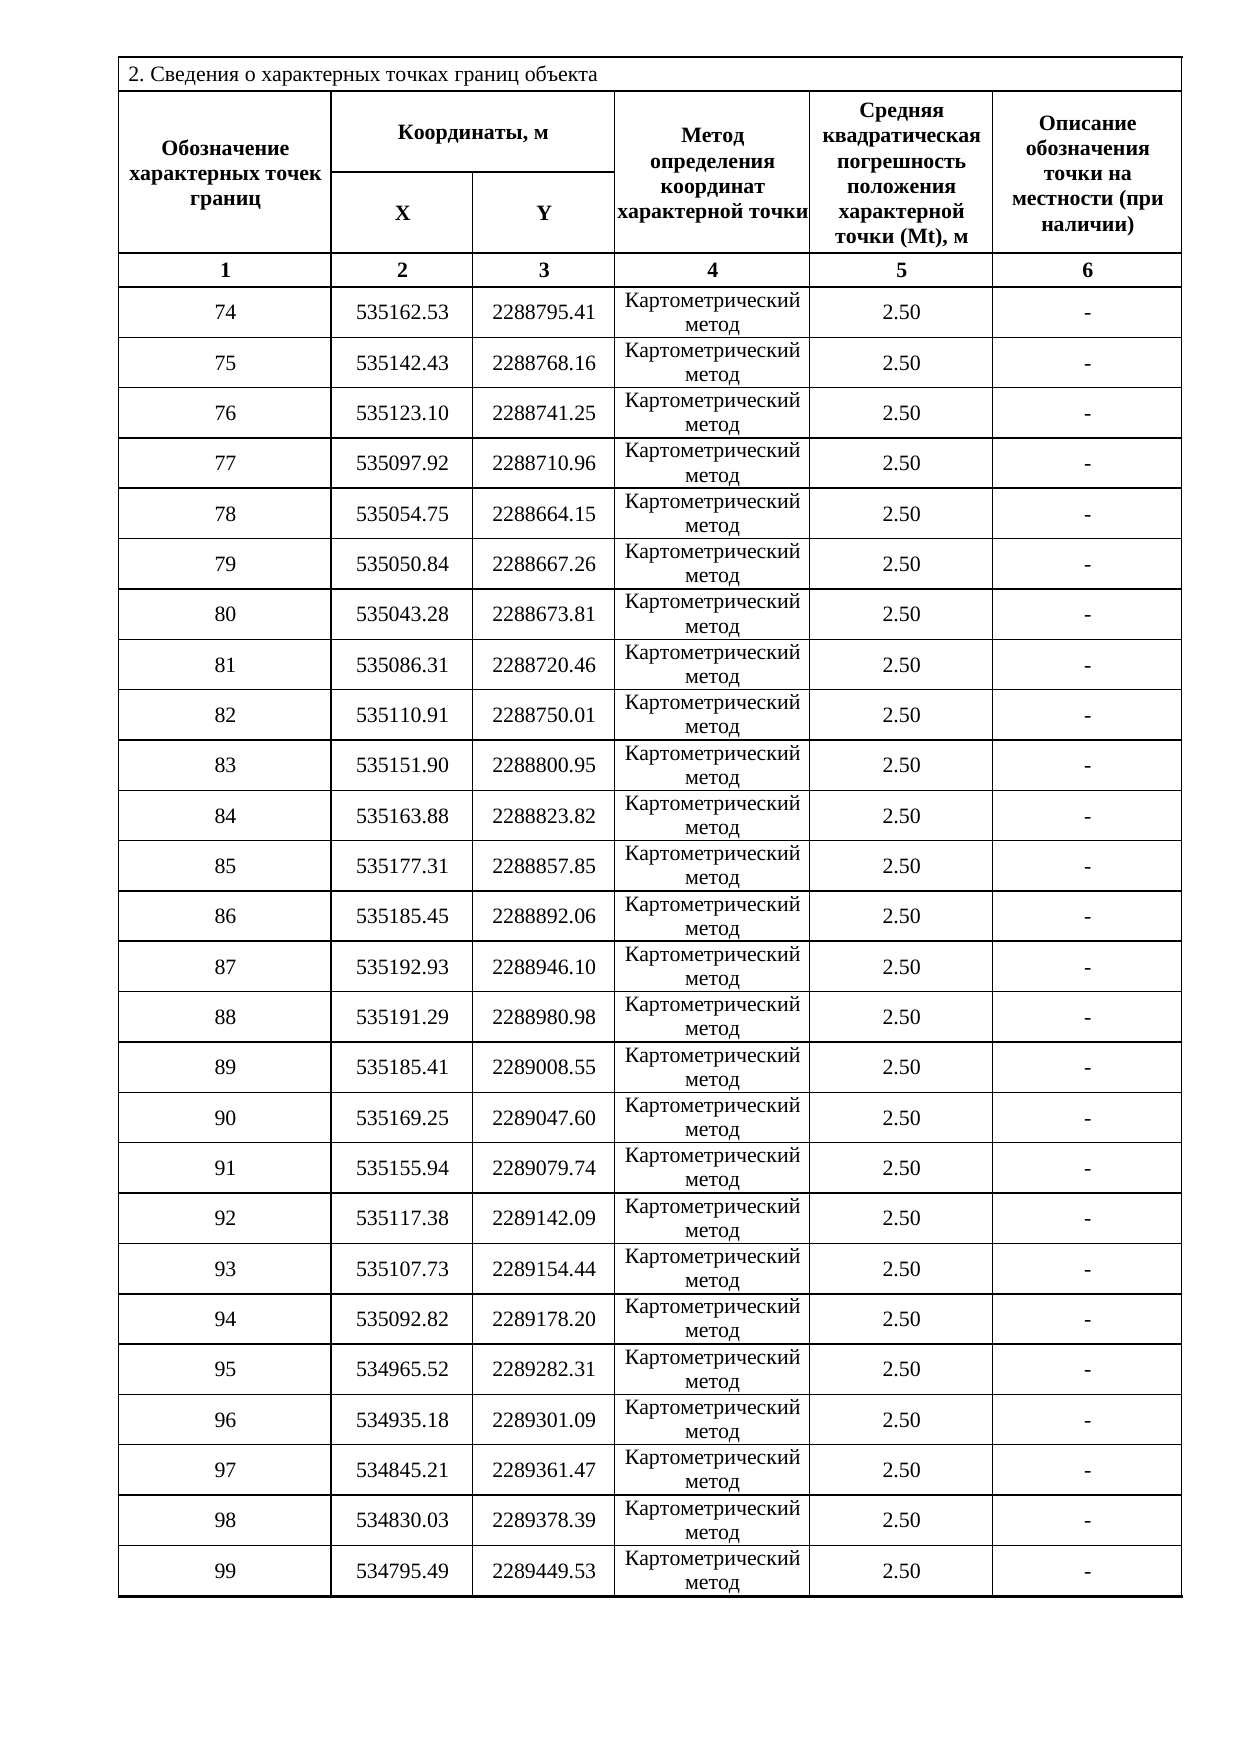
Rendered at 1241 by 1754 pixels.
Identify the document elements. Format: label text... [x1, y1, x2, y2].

table_cell 2289449.53 [473, 1546, 614, 1595]
table_cell 2288823.82 [473, 791, 614, 840]
table_cell 2288710.96 [473, 439, 614, 487]
table_cell 77 [119, 439, 330, 487]
table_cell 2.50 [810, 1194, 992, 1242]
table_cell Картометрический метод [615, 1244, 809, 1293]
table_cell 2.50 [810, 1395, 992, 1444]
table_cell 79 [119, 539, 330, 588]
table_cell 2.50 [810, 1295, 992, 1343]
table_cell Картометрический метод [615, 1395, 809, 1444]
table_cell 90 [119, 1093, 330, 1142]
table_cell Картометрический метод [615, 1295, 809, 1343]
table_cell 2289282.31 [473, 1345, 614, 1393]
table_cell Картометрический метод [615, 992, 809, 1041]
table_cell Картометрический метод [615, 1496, 809, 1544]
table_cell 2288741.25 [473, 388, 614, 437]
table_cell 2.50 [810, 1143, 992, 1192]
table_cell Картометрический метод [615, 1143, 809, 1192]
table_cell 535169.25 [332, 1093, 472, 1142]
table_cell - [993, 640, 1181, 689]
table_cell 87 [119, 942, 330, 991]
table_cell - [993, 1143, 1181, 1192]
table_cell - [993, 1496, 1181, 1544]
table_cell - [993, 1043, 1181, 1091]
table_cell Координаты, м [332, 92, 614, 171]
table_cell 535097.92 [332, 439, 472, 487]
table_cell 535191.29 [332, 992, 472, 1041]
table_cell 2.50 [810, 590, 992, 638]
table_cell 534845.21 [332, 1445, 472, 1494]
table_cell 80 [119, 590, 330, 638]
table_cell 535151.90 [332, 741, 472, 789]
table_cell 2.50 [810, 489, 992, 538]
table_cell - [993, 741, 1181, 789]
table_cell 92 [119, 1194, 330, 1242]
table_cell Картометрический метод [615, 640, 809, 689]
table_cell - [993, 338, 1181, 387]
table_cell 4 [615, 254, 809, 286]
table_cell 2.50 [810, 1345, 992, 1393]
table_cell 535092.82 [332, 1295, 472, 1343]
table_cell 2.50 [810, 1093, 992, 1142]
table_cell Картометрический метод [615, 539, 809, 588]
table_cell 2.50 [810, 1496, 992, 1544]
table_cell 94 [119, 1295, 330, 1343]
table_cell Картометрический метод [615, 439, 809, 487]
table_cell 6 [993, 254, 1181, 286]
table_cell 2.50 [810, 892, 992, 940]
table_cell 2.50 [810, 1445, 992, 1494]
table_cell Картометрический метод [615, 791, 809, 840]
table_cell - [993, 288, 1181, 336]
table_cell 5 [810, 254, 992, 286]
table_cell Картометрический метод [615, 590, 809, 638]
table_cell 2289178.20 [473, 1295, 614, 1343]
table_cell - [993, 590, 1181, 638]
table_cell 74 [119, 288, 330, 336]
table_cell - [993, 539, 1181, 588]
table_cell Y [473, 173, 614, 252]
table_cell 2.50 [810, 539, 992, 588]
table_cell Картометрический метод [615, 892, 809, 940]
table_cell 98 [119, 1496, 330, 1544]
table_cell 2.50 [810, 288, 992, 336]
table_cell - [993, 1295, 1181, 1343]
table_cell 2.50 [810, 338, 992, 387]
table_cell 88 [119, 992, 330, 1041]
table_cell 76 [119, 388, 330, 437]
table_cell Картометрический метод [615, 338, 809, 387]
table_cell - [993, 690, 1181, 739]
table_cell 2.50 [810, 942, 992, 991]
table_cell - [993, 791, 1181, 840]
table_cell 535192.93 [332, 942, 472, 991]
table_cell 2.50 [810, 841, 992, 890]
table_cell Картометрический метод [615, 1345, 809, 1393]
table_cell 75 [119, 338, 330, 387]
table_cell Картометрический метод [615, 1445, 809, 1494]
table_cell 82 [119, 690, 330, 739]
table_cell 89 [119, 1043, 330, 1091]
table_cell - [993, 1395, 1181, 1444]
table_cell 78 [119, 489, 330, 538]
table_cell 85 [119, 841, 330, 890]
table_cell 535050.84 [332, 539, 472, 588]
table_cell 2288750.01 [473, 690, 614, 739]
table_cell 99 [119, 1546, 330, 1595]
table_cell 2.50 [810, 640, 992, 689]
table_cell - [993, 1546, 1181, 1595]
table_cell 534935.18 [332, 1395, 472, 1444]
table_cell X [332, 173, 472, 252]
table_cell Картометрический метод [615, 288, 809, 336]
table_cell 2.50 [810, 741, 992, 789]
table_cell 534830.03 [332, 1496, 472, 1544]
table_cell - [993, 1345, 1181, 1393]
table_cell 83 [119, 741, 330, 789]
table_cell 2289301.09 [473, 1395, 614, 1444]
table_cell 2289079.74 [473, 1143, 614, 1192]
table_cell 2288664.15 [473, 489, 614, 538]
table_cell 535142.43 [332, 338, 472, 387]
table_cell 86 [119, 892, 330, 940]
table_cell 535185.41 [332, 1043, 472, 1091]
table_cell 2.50 [810, 1244, 992, 1293]
table_cell 534965.52 [332, 1345, 472, 1393]
table_cell Описание обозначения точки на местности (при наличии) [993, 92, 1181, 252]
table_cell Картометрический метод [615, 841, 809, 890]
table_cell 2288768.16 [473, 338, 614, 387]
table_cell 3 [473, 254, 614, 286]
table_cell - [993, 1093, 1181, 1142]
table_cell 2289154.44 [473, 1244, 614, 1293]
table_cell 2288673.81 [473, 590, 614, 638]
table_cell Картометрический метод [615, 1093, 809, 1142]
table_cell 535123.10 [332, 388, 472, 437]
table_cell - [993, 841, 1181, 890]
table_cell 535043.28 [332, 590, 472, 638]
table_cell 535155.94 [332, 1143, 472, 1192]
table_cell 2289047.60 [473, 1093, 614, 1142]
table_cell 81 [119, 640, 330, 689]
table_cell 1 [119, 254, 330, 286]
table_cell 2 [332, 254, 472, 286]
table_cell 2288857.85 [473, 841, 614, 890]
table_cell 96 [119, 1395, 330, 1444]
table_cell 2288720.46 [473, 640, 614, 689]
table_cell 91 [119, 1143, 330, 1192]
table_cell 2289361.47 [473, 1445, 614, 1494]
table_cell - [993, 388, 1181, 437]
table_cell 2.50 [810, 388, 992, 437]
table_cell 535086.31 [332, 640, 472, 689]
table_cell - [993, 489, 1181, 538]
table_cell 2.50 [810, 439, 992, 487]
table_cell 2288800.95 [473, 741, 614, 789]
table_cell 84 [119, 791, 330, 840]
table_cell Средняя квадратическая погрешность положения характерной точки (Мt), м [810, 92, 992, 252]
table_cell Картометрический метод [615, 942, 809, 991]
table_cell 2.50 [810, 992, 992, 1041]
table_cell 2.50 [810, 1546, 992, 1595]
table_cell Картометрический метод [615, 489, 809, 538]
table_cell 2288667.26 [473, 539, 614, 588]
table_cell 535163.88 [332, 791, 472, 840]
table_cell 2.50 [810, 690, 992, 739]
table_cell 535177.31 [332, 841, 472, 890]
table_cell 95 [119, 1345, 330, 1393]
table_cell 535107.73 [332, 1244, 472, 1293]
table_cell 2288980.98 [473, 992, 614, 1041]
table_cell 535185.45 [332, 892, 472, 940]
table_cell - [993, 942, 1181, 991]
table_cell 2.50 [810, 791, 992, 840]
table_cell - [993, 992, 1181, 1041]
table_cell 97 [119, 1445, 330, 1494]
table_cell 2289142.09 [473, 1194, 614, 1242]
table_cell 535110.91 [332, 690, 472, 739]
table_cell - [993, 1244, 1181, 1293]
table_cell - [993, 892, 1181, 940]
table_cell Картометрический метод [615, 1043, 809, 1091]
table_cell Картометрический метод [615, 1194, 809, 1242]
table_cell Обозначение характерных точек границ [119, 92, 330, 252]
table_cell - [993, 1194, 1181, 1242]
table_cell Картометрический метод [615, 690, 809, 739]
table_cell Картометрический метод [615, 388, 809, 437]
table_cell 534795.49 [332, 1546, 472, 1595]
table_cell 535117.38 [332, 1194, 472, 1242]
table_cell 535054.75 [332, 489, 472, 538]
table_cell Метод определения координат характерной точки [615, 92, 809, 252]
table_cell 535162.53 [332, 288, 472, 336]
table_cell 93 [119, 1244, 330, 1293]
table_cell 2.50 [810, 1043, 992, 1091]
table_cell 2288946.10 [473, 942, 614, 991]
table_cell - [993, 1445, 1181, 1494]
table_header 2. Сведения о характерных точках границ объекта [119, 58, 1181, 90]
table_cell Картометрический метод [615, 741, 809, 789]
table_cell - [993, 439, 1181, 487]
table_cell Картометрический метод [615, 1546, 809, 1595]
table_cell 2289378.39 [473, 1496, 614, 1544]
table_cell 2288795.41 [473, 288, 614, 336]
table_cell 2288892.06 [473, 892, 614, 940]
table_cell 2289008.55 [473, 1043, 614, 1091]
